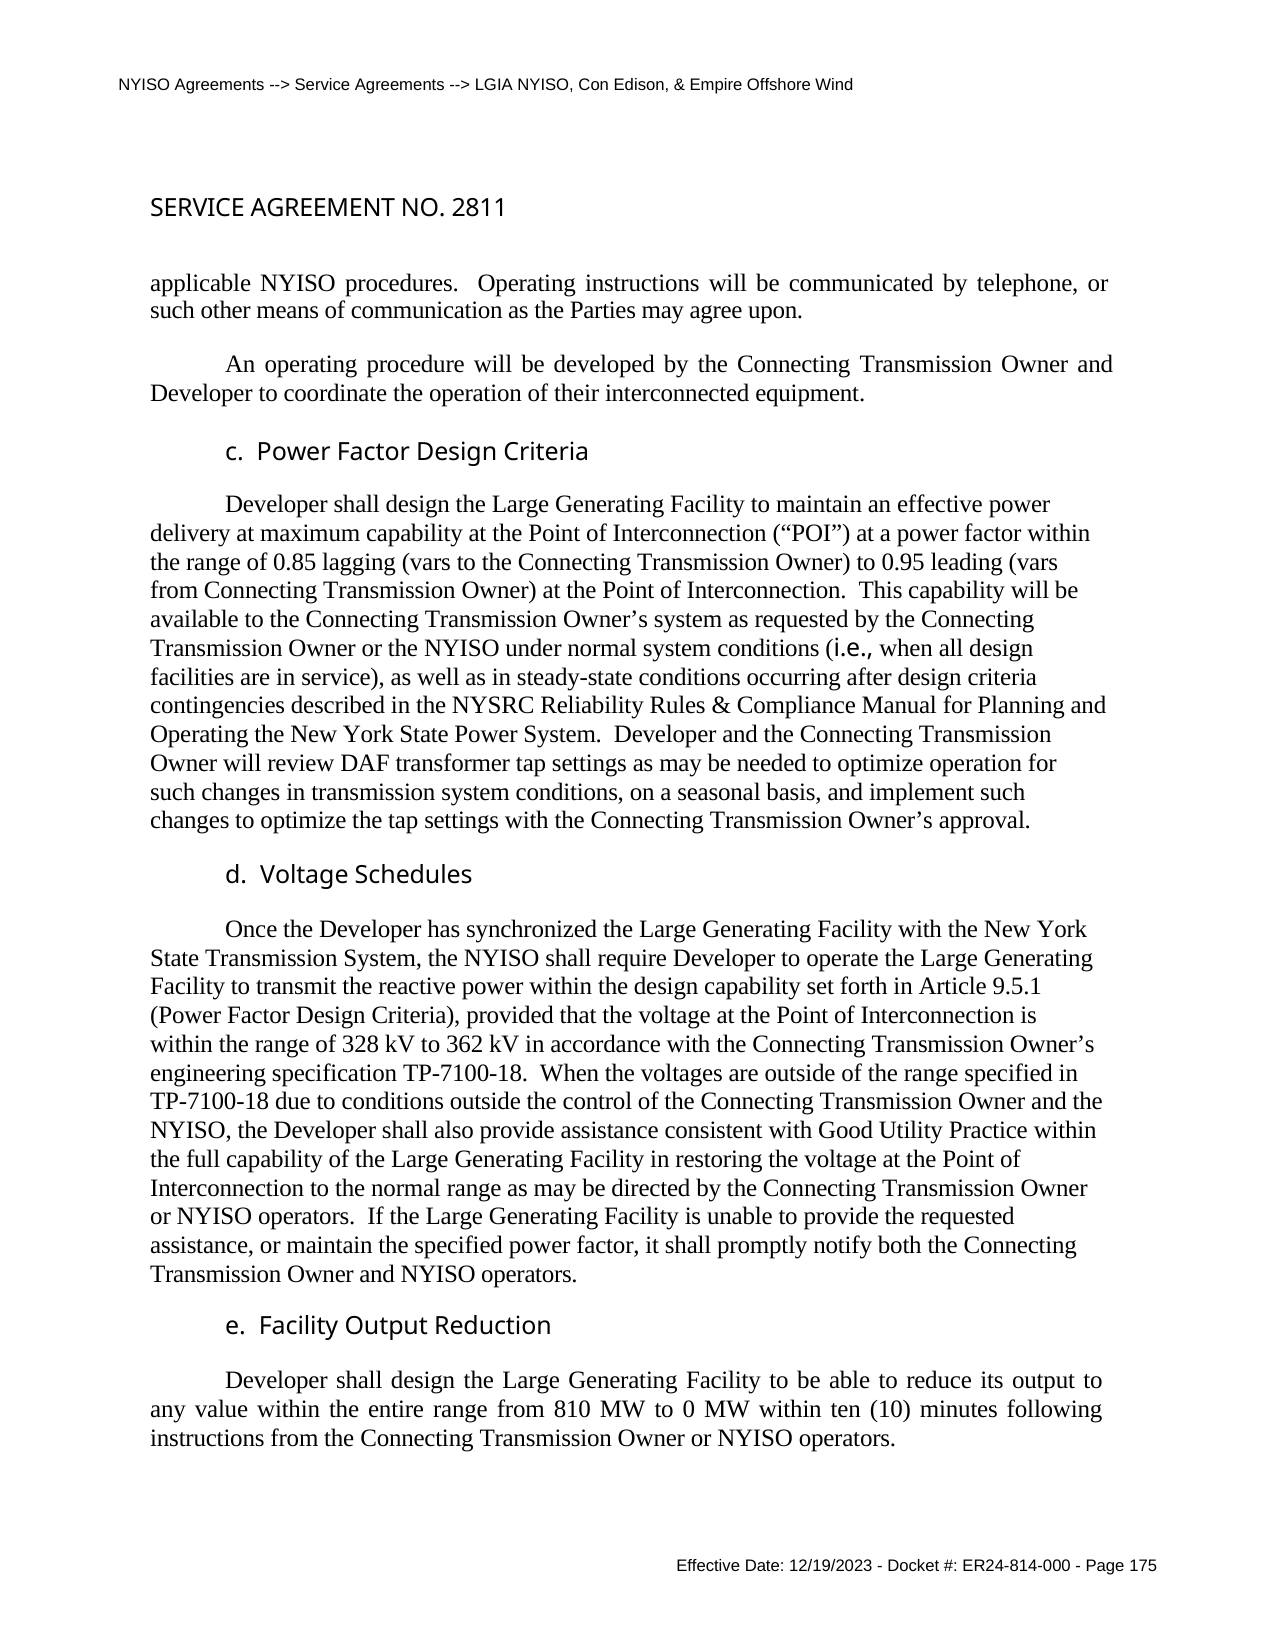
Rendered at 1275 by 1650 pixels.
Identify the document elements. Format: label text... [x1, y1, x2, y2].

text Developer shall design the Large Generating Facility to be able to reduce its output to any value within the entire range from 810 MW to 0 MW within ten (10) minutes following instructions from the Connecting Transmission Owner or NYISO operators. [150, 1365, 1103, 1453]
text applicable NYISO procedures. Operating instructions will be communicated by telephone, or such other means of communication as the Parties may agree upon. [150, 270, 1109, 324]
text Developer shall design the Large Generating Facility to maintain an effective power [225, 489, 1275, 518]
text Once the Developer has synchronized the Large Generating Facility with the New York State Transmission System, the NYISO shall require Developer to operate the Large Generating Facility to transmit the reactive power within the design capability set forth in Article 9.5.1 (Power Factor Design Criteria), provided that the voltage at the Point of Interconnection is within the range of 328 kV to 362 kV in accordance with the Connecting Transmission Owner’s engineering specification TP-7100-18. When the voltages are outside of the range specified in TP-7100-18 due to conditions outside the control of the Connecting Transmission Owner and the NYISO, the Developer shall also provide assistance consistent with Good Utility Practice within the full capability of the Large Generating Facility in restoring the voltage at the Point of Interconnection to the normal range as may be directed by the Connecting Transmission Owner or NYISO operators. If the Large Generating Facility is unable to provide the requested assistance, or maintain the specified power factor, it shall promptly notify both the Connecting Transmission Owner and NYISO operators. [150, 914, 1142, 1288]
text SERVICE AGREEMENT NO. 2811 [150, 193, 1275, 222]
text An operating procedure will be developed by the Connecting Transmission Owner and Developer to coordinate the operation of their interconnected equipment. [150, 349, 1113, 408]
text e. Facility Output Reduction [225, 1311, 1275, 1340]
text delivery at maximum capability at the Point of Interconnection (“POI”) at a power factor within the range of 0.85 lagging (vars to the Connecting Transmission Owner) to 0.95 leading (vars from Connecting Transmission Owner) at the Point of Interconnection. This capability will be available to the Connecting Transmission Owner’s system as requested by the Connecting Transmission Owner or the NYISO under normal system conditions (i.e., when all design facilities are in service), as well as in steady-state conditions occurring after design criteria contingencies described in the NYSRC Reliability Rules & Compliance Manual for Planning and Operating the New York State Power System. Developer and the Connecting Transmission Owner will review DAF transformer tap settings as may be needed to optimize operation for such changes in transmission system conditions, on a seasonal basis, and implement such changes to optimize the tap settings with the Connecting Transmission Owner’s approval. [150, 518, 1145, 835]
text d. Voltage Schedules [225, 860, 1275, 889]
text c. Power Factor Design Criteria [225, 437, 1275, 466]
